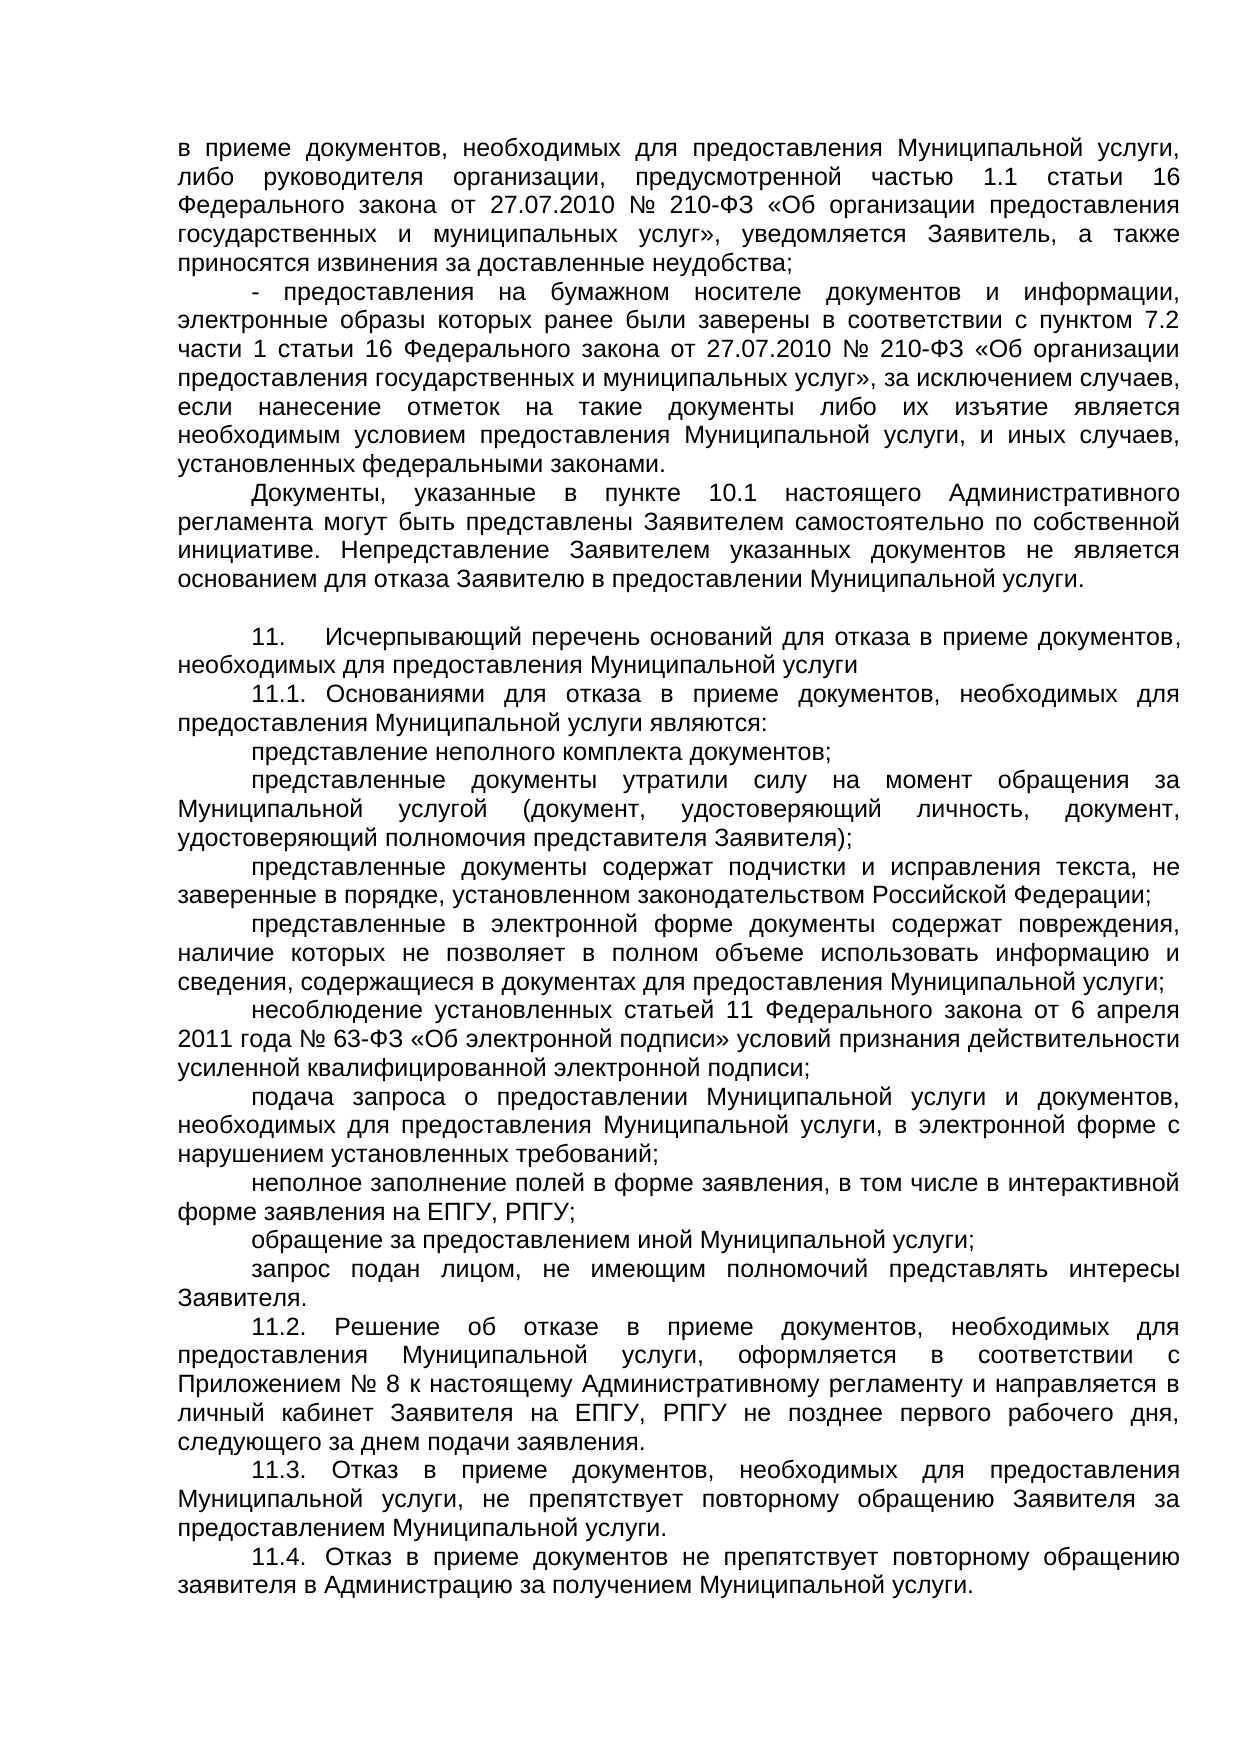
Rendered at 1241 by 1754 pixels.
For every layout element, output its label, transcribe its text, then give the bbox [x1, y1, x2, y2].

list Исчерпывающий перечень оснований для отказа в приеме документов, необходимых для предоставления Муниципальной услуги [177, 622, 1181, 679]
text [177, 133, 1181, 277]
text Документы, указанные в пункте 10.1 настоящего Административного регламента могут быть представлены Заявителем самостоятельно по собственной инициативе. Непредставление Заявителем указанных документов не является основанием для отказа Заявителю в предоставлении Муниципальной услуги. [177, 478, 1181, 593]
text 11.2. Решение об отказе в приеме документов, необходимых для предоставления Муниципальной услуги, оформляется в соответствии с Приложением № 8 к настоящему Административному регламенту и направляется в личный кабинет Заявителя на ЕПГУ, РПГУ не позднее первого рабочего дня, следующего за днем подачи заявления. [177, 1312, 1181, 1455]
text 11.3. Отказ в приеме документов, необходимых для предоставления Муниципальной услуги, не препятствует повторному обращению Заявителя за предоставлением Муниципальной услуги. [177, 1455, 1181, 1542]
text запрос подан лицом, не имеющим полномочий представлять интересы Заявителя. [177, 1254, 1181, 1312]
text 11.1. Основаниями для отказа в приеме документов, необходимых для предоставления Муниципальной услуги являются: [177, 679, 1181, 737]
text представленные в электронной форме документы содержат повреждения, наличие которых не позволяет в полном объеме использовать информацию и сведения, содержащиеся в документах для предоставления Муниципальной услуги; [177, 909, 1181, 995]
text подача запроса о предоставлении Муниципальной услуги и документов, необходимых для предоставления Муниципальной услуги, в электронной форме с нарушением установленных требований; [177, 1082, 1181, 1168]
text неполное заполнение полей в форме заявления, в том числе в интерактивной форме заявления на ЕПГУ, РПГУ; [177, 1168, 1181, 1225]
text обращение за предоставлением иной Муниципальной услуги; [177, 1225, 1181, 1254]
text - предоставления на бумажном носителе документов и информации, электронные образы которых ранее были заверены в соответствии с пунктом 7.2 части 1 статьи 16 Федерального закона от 27.07.2010 № 210-ФЗ «Об организации предоставления государственных и муниципальных услуг», за исключением случаев, если нанесение отметок на такие документы либо их изъятие является необходимым условием предоставления Муниципальной услуги, и иных случаев, установленных федеральными законами. [177, 277, 1181, 478]
text представленные документы содержат подчистки и исправления текста, не заверенные в порядке, установленном законодательством Российской Федерации; [177, 852, 1181, 909]
text представление неполного комплекта документов; [177, 737, 1181, 765]
text несоблюдение установленных статьей 11 Федерального закона от 6 апреля 2011 года № 63-ФЗ «Об электронной подписи» условий признания действительности усиленной квалифицированной электронной подписи; [177, 995, 1181, 1082]
list Отказ в приеме документов не препятствует повторному обращению заявителя в Администрацию за получением Муниципальной услуги. [177, 1542, 1181, 1599]
text представленные документы утратили силу на момент обращения за Муниципальной услугой (документ, удостоверяющий личность, документ, удостоверяющий полномочия представителя Заявителя); [177, 765, 1181, 852]
